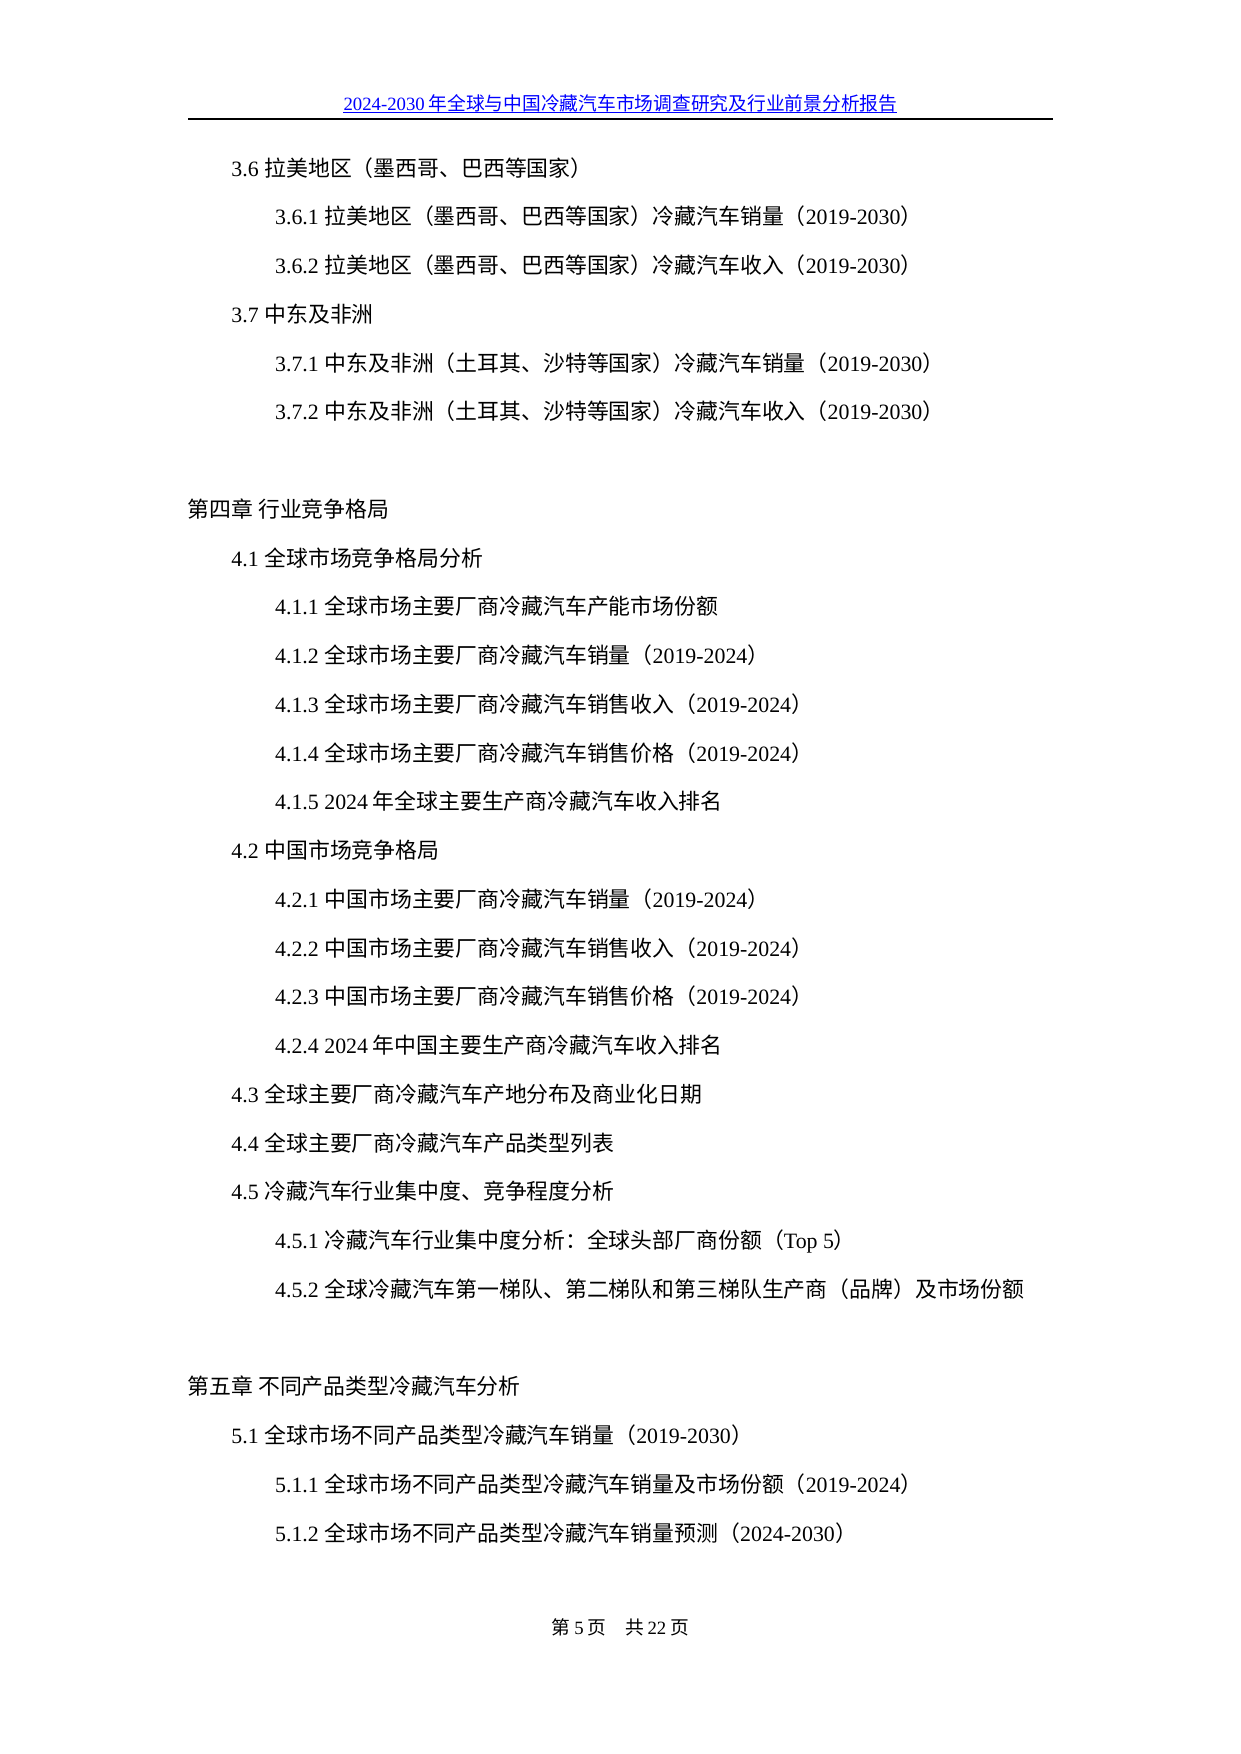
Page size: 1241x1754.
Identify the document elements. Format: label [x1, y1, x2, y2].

text [187, 150, 1053, 1548]
